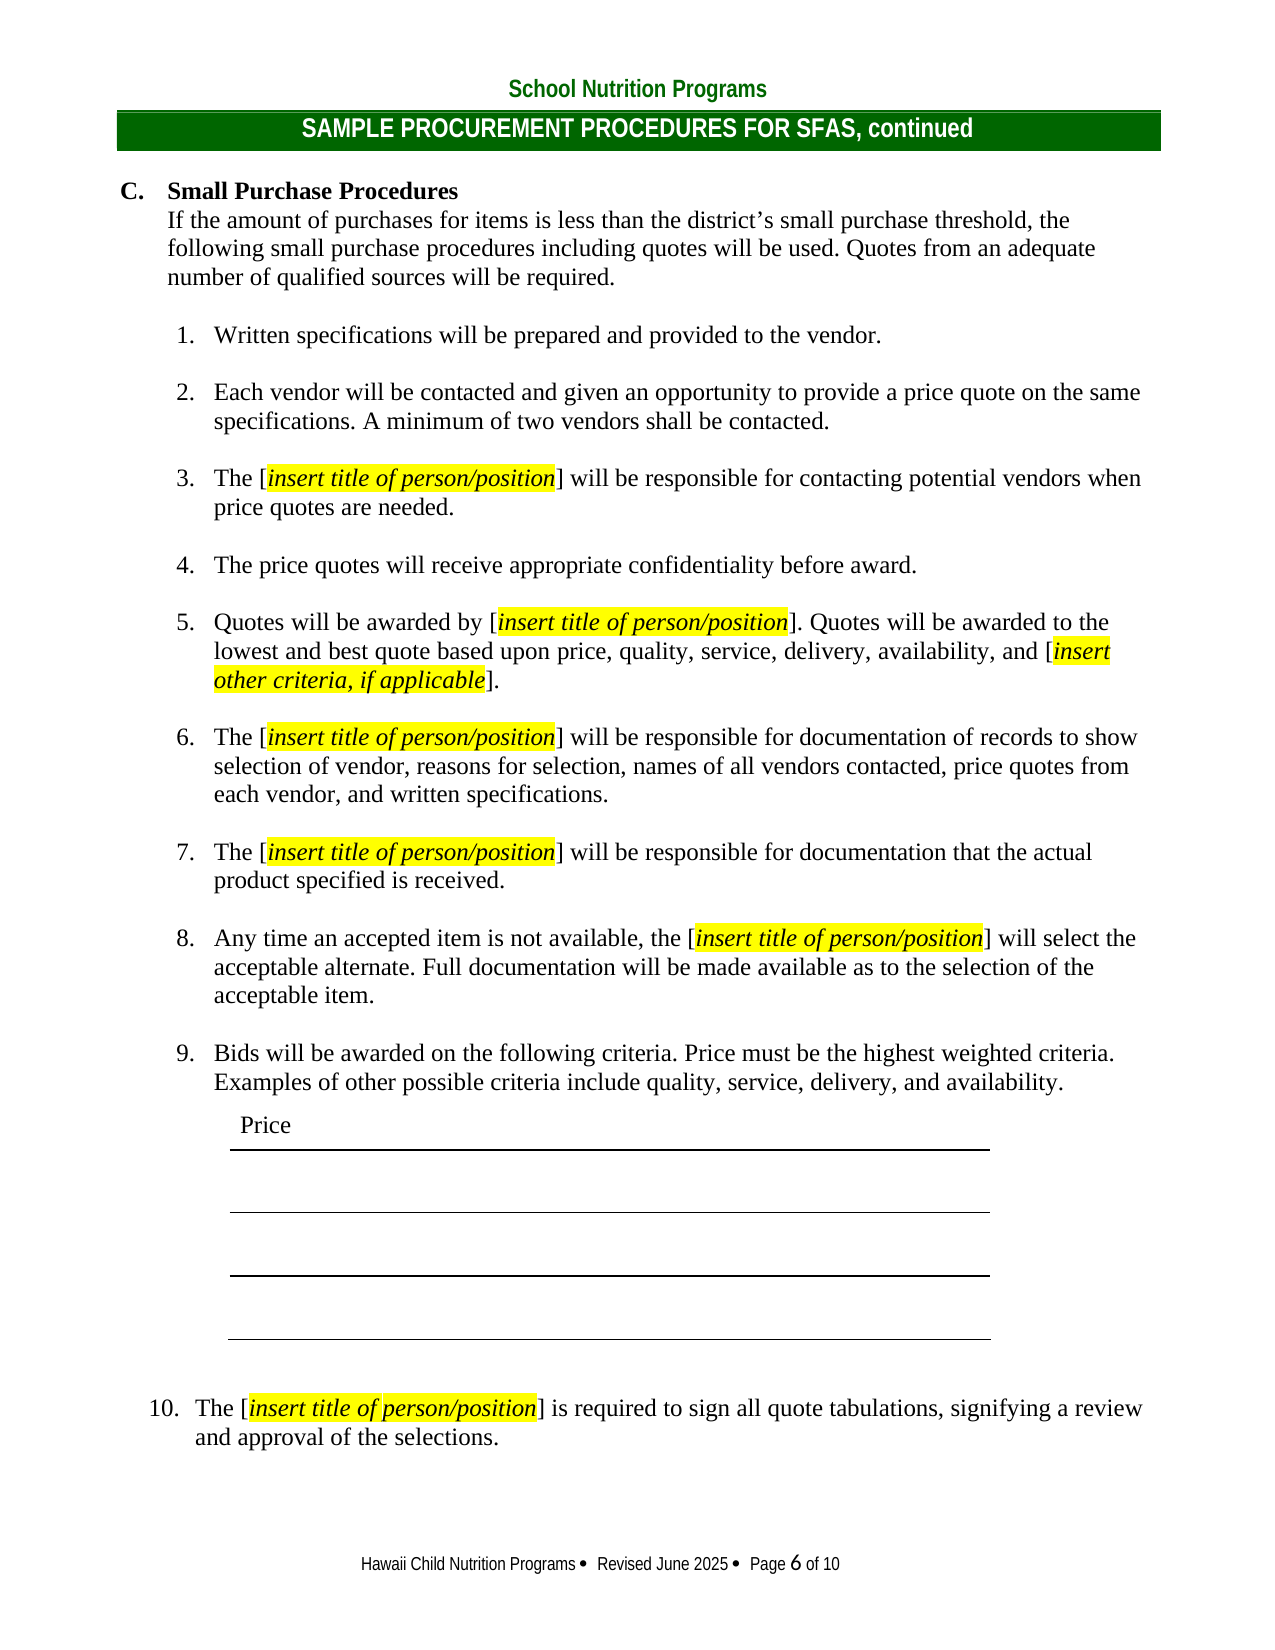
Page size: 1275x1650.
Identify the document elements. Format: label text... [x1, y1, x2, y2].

subtitle Small Purchase Procedures [120, 176, 1171, 205]
text If the amount of purchases for items is less than the district’s small purchase threshold, the following small purchase procedures including quotes will be used. Quotes from an adequate number of qualified sources will be required. [167, 205, 1145, 291]
list Each vendor will be contacted and given an opportunity to provide a price quote on the same specifications. A minimum of two vendors shall be contacted. [176, 377, 1142, 435]
list Written specifications will be prepared and provided to the vendor. [176, 320, 1171, 348]
list Bids will be awarded on the following criteria. Price must be the highest weighted criteria. Examples of other possible criteria include quality, service, delivery, and availability. [176, 1038, 1119, 1096]
text Price [240, 1110, 1171, 1139]
list The [insert title of person/position] will be responsible for documentation of records to show selection of vendor, reasons for selection, names of all vendors contacted, price quotes from each vendor, and written specifications. [176, 722, 1140, 808]
list The price quotes will receive appropriate confidentiality before award. [176, 550, 1171, 578]
list Any time an accepted item is not available, the [insert title of person/position] will select the acceptable alternate. Full documentation will be made available as to the selection of the acceptable item. [176, 923, 1140, 1009]
list Quotes will be awarded by [insert title of person/position]. Quotes will be awarded to the lowest and best quote based upon price, quality, service, delivery, availability, and [insert other criteria, if applicable]. [176, 607, 1110, 693]
list The [insert title of person/position] will be responsible for contacting potential vendors when price quotes are needed. [176, 463, 1145, 521]
list The [insert title of person/position] is required to sign all quote tabulations, signifying a review and approval of the selections. [148, 1393, 1145, 1450]
list The [insert title of person/position] will be responsible for documentation that the actual product specified is received. [176, 837, 1097, 894]
